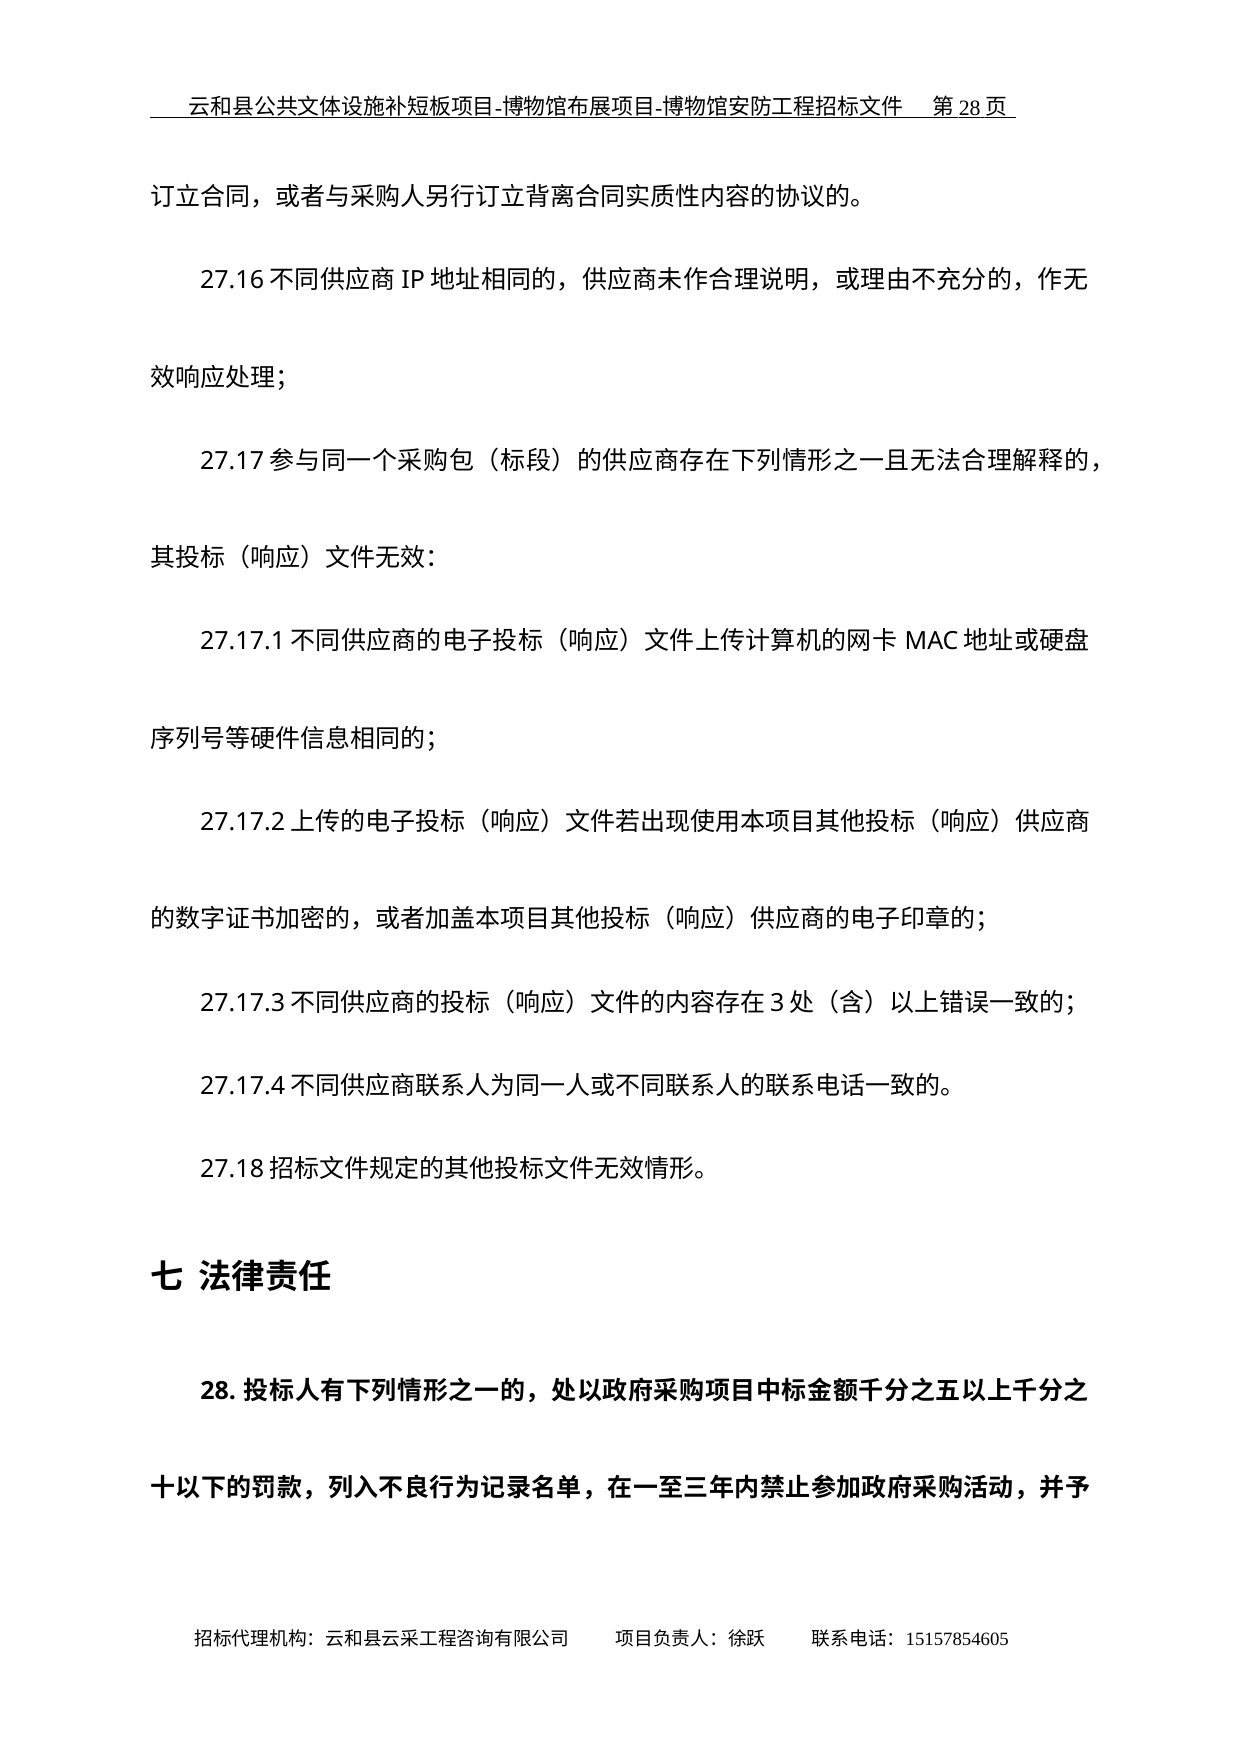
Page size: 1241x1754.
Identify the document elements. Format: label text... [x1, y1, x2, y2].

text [150, 162, 1090, 227]
text 27.17.3不同供应商的投标（响应）文件的内容存在3处（含）以上错误一致的； [150, 968, 1090, 1033]
text 27.17.1不同供应商的电子投标（响应）文件上传计算机的网卡MAC地址或硬盘序列号等硬件信息相同的； [150, 606, 1090, 769]
text 27.18招标文件规定的其他投标文件无效情形。 [150, 1134, 1090, 1199]
text 27.17.4不同供应商联系人为同一人或不同联系人的联系电话一致的。 [150, 1051, 1090, 1116]
text 27.16不同供应商IP地址相同的，供应商未作合理说明，或理由不充分的，作无效响应处理； [150, 245, 1090, 408]
subtitle 七 法律责任 [150, 1242, 1090, 1307]
text 27.17.2上传的电子投标（响应）文件若出现使用本项目其他投标（响应）供应商的数字证书加密的，或者加盖本项目其他投标（响应）供应商的电子印章的； [150, 787, 1090, 949]
text 27.17参与同一个采购包（标段）的供应商存在下列情形之一且无法合理解释的，其投标（响应）文件无效： [150, 426, 1090, 588]
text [150, 1356, 1090, 1518]
